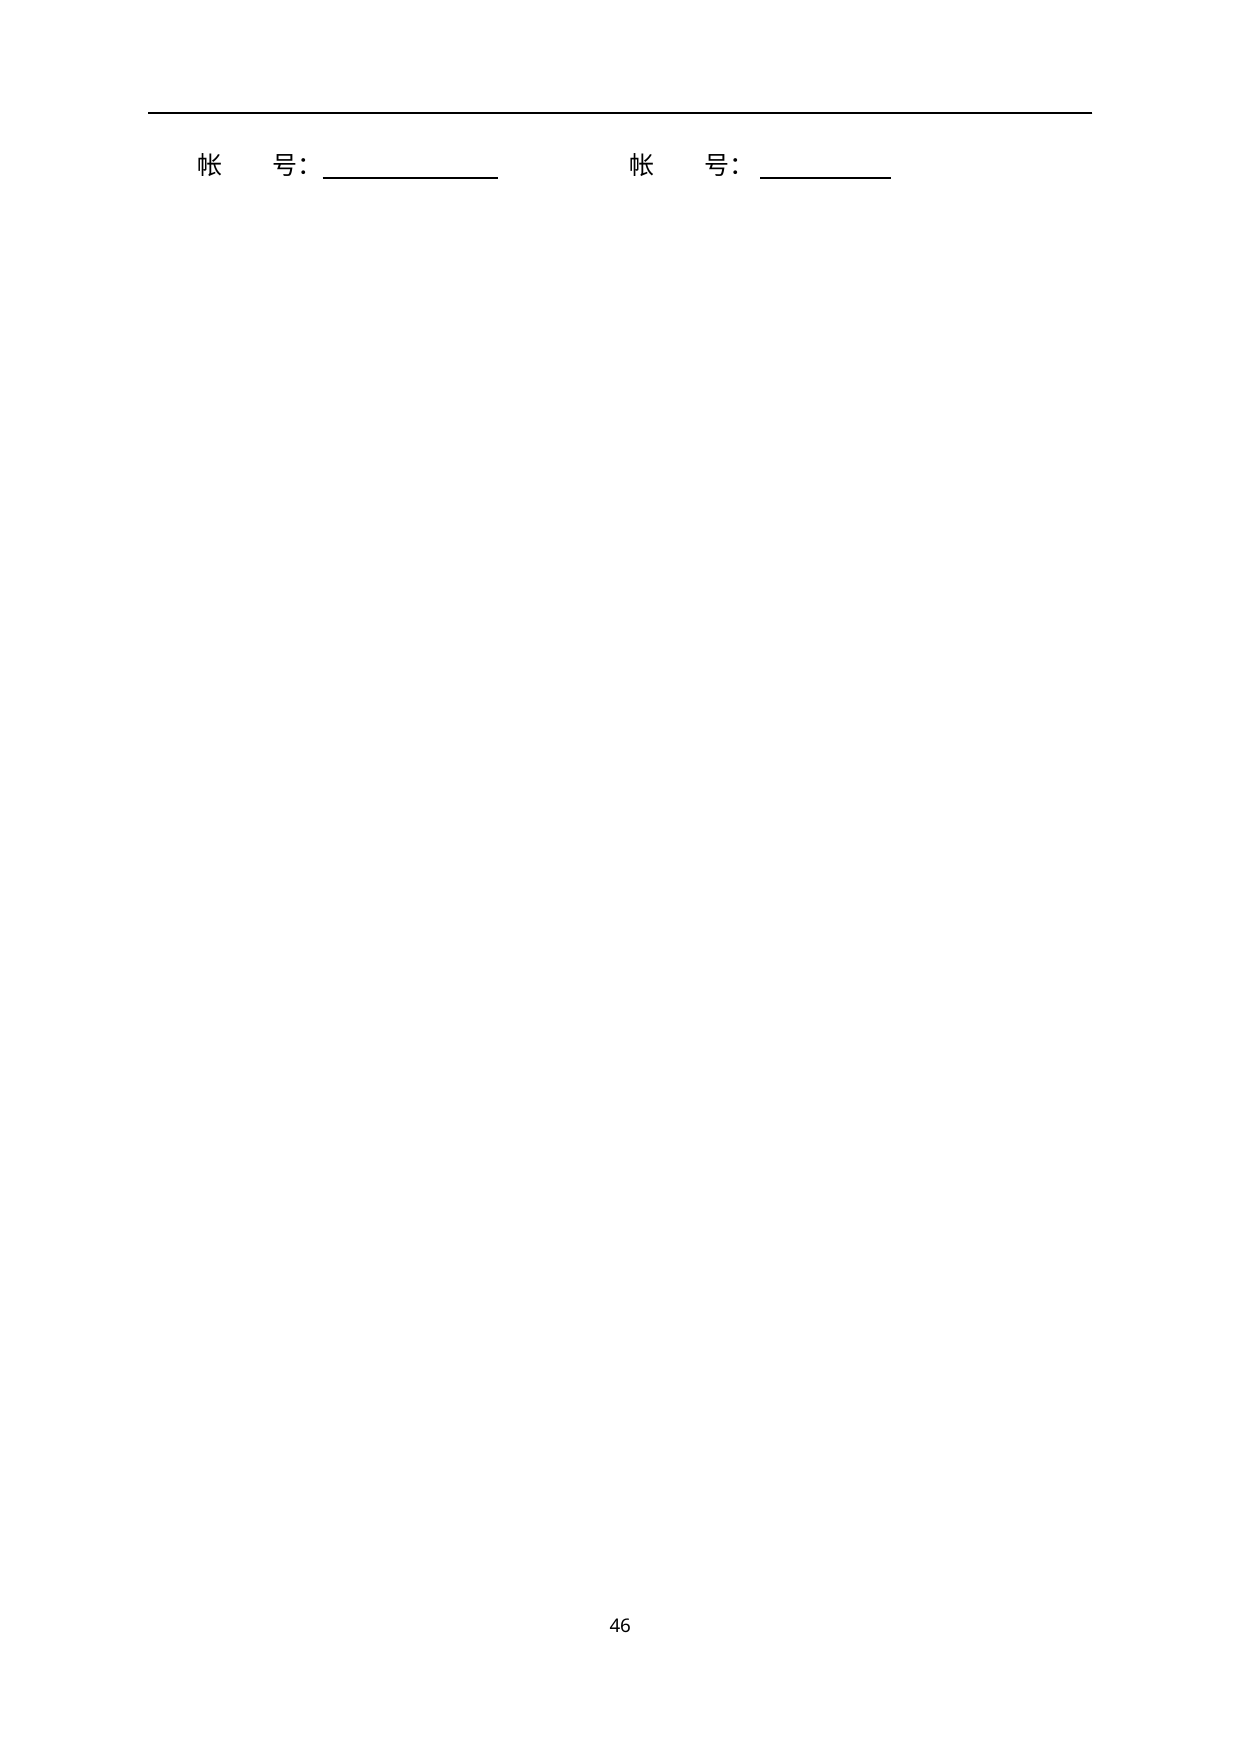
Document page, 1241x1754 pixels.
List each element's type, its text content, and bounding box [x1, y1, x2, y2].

text 帐 号： 帐 号： [148, 146, 1092, 182]
